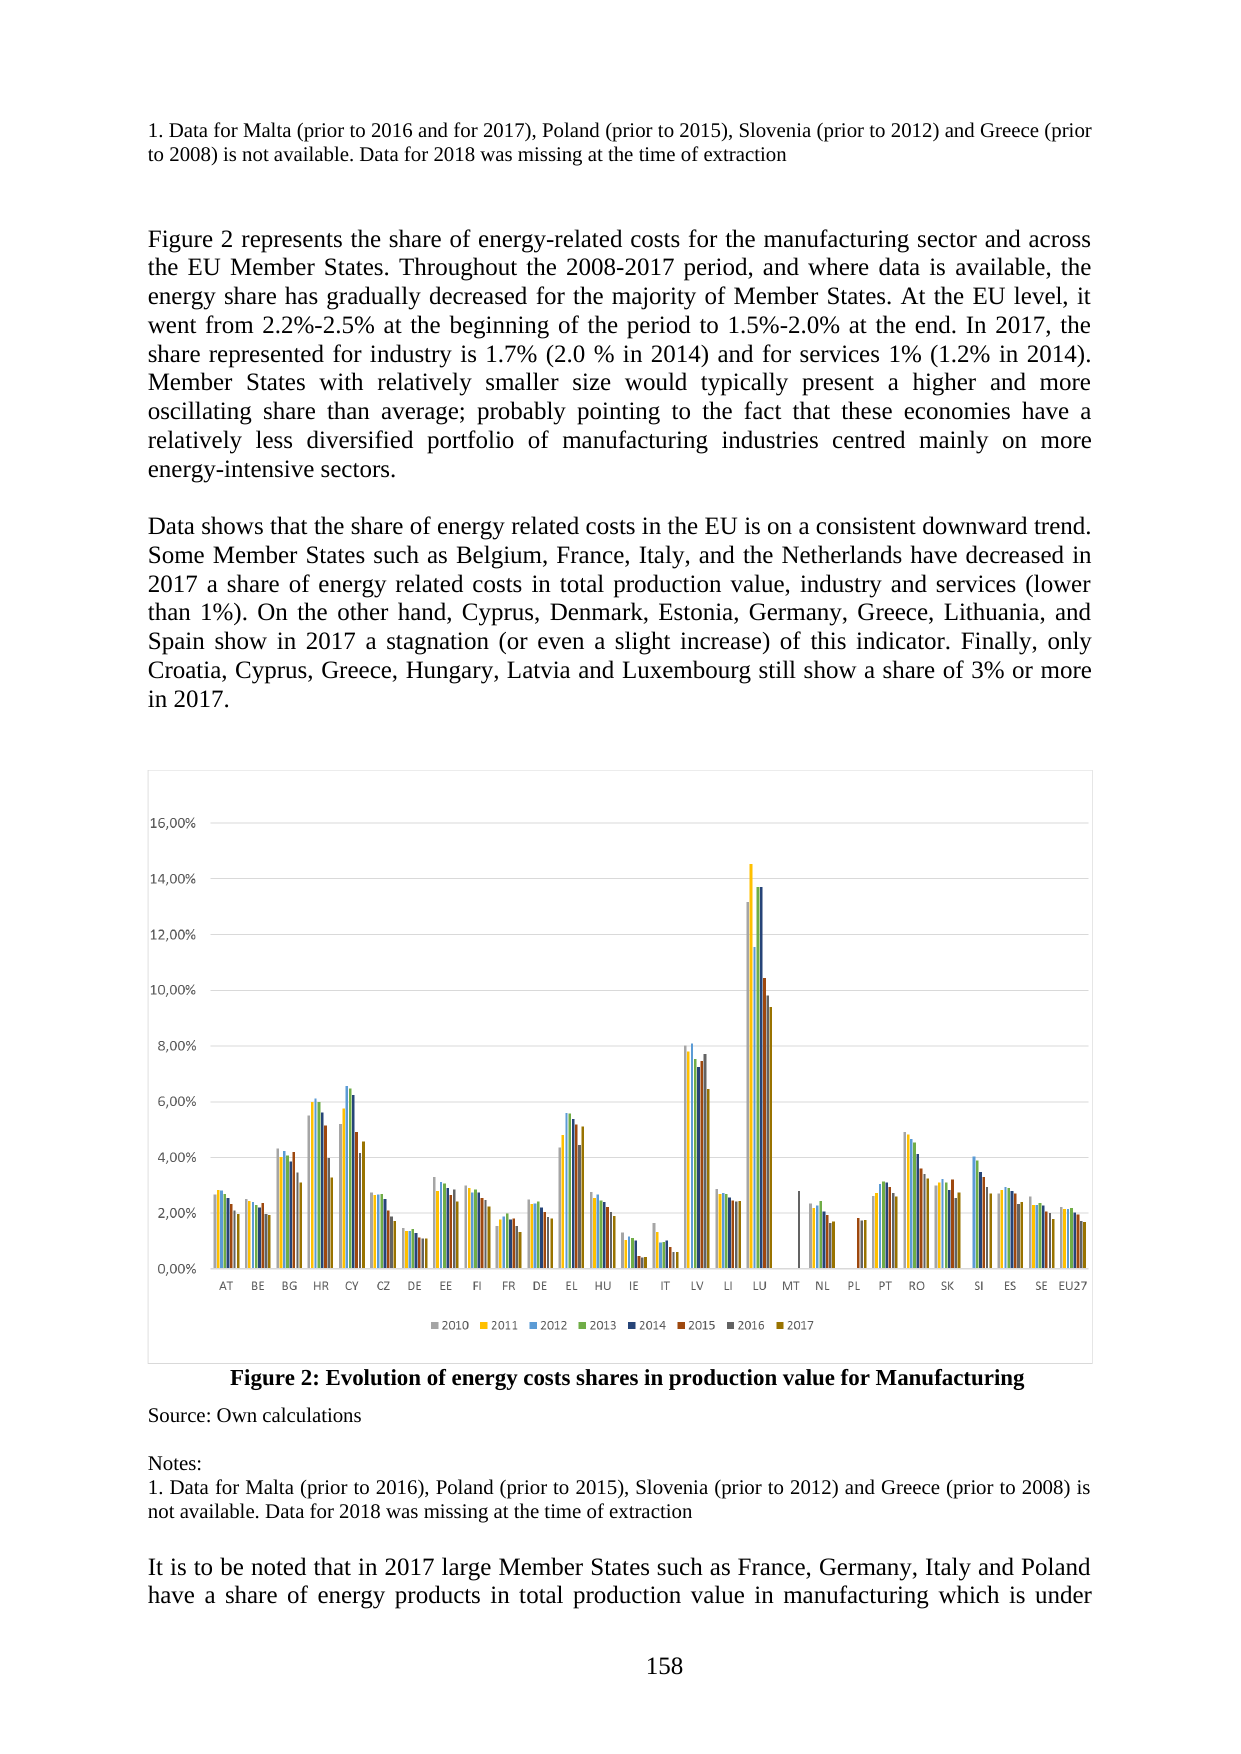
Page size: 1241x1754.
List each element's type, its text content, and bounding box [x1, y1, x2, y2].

list 1. Data for Malta (prior to 2016 and for 2017), Poland (prior to 2015), Slovenia (prior to 2012) and Greece (prior to 2008) is not available. Data for 2018 was missing at the time of extraction [148, 118, 1093, 166]
list Data shows that the share of energy related costs in the EU is on a consistent downward trend. Some Member States such as Belgium, France, Italy, and the Netherlands have decreased in 2017 a share of energy related costs in total production value, industry and services (lower than 1%). On the other hand, Cyprus, Denmark, Estonia, Germany, Greece, Lithuania, and Spain show in 2017 a stagnation (or even a slight increase) of this indicator. Finally, only Croatia, Cyprus, Greece, Hungary, Latvia and Luxembourg still show a share of 3% or more in 2017. [148, 511, 1093, 712]
list Notes: [148, 1451, 1093, 1475]
picture [147, 770, 1093, 1364]
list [148, 1552, 1093, 1609]
list 1. Data for Malta (prior to 2016), Poland (prior to 2015), Slovenia (prior to 2012) and Greece (prior to 2008) is not available. Data for 2018 was missing at the time of extraction [148, 1475, 1093, 1523]
list Source: Own calculations [148, 1403, 1093, 1427]
